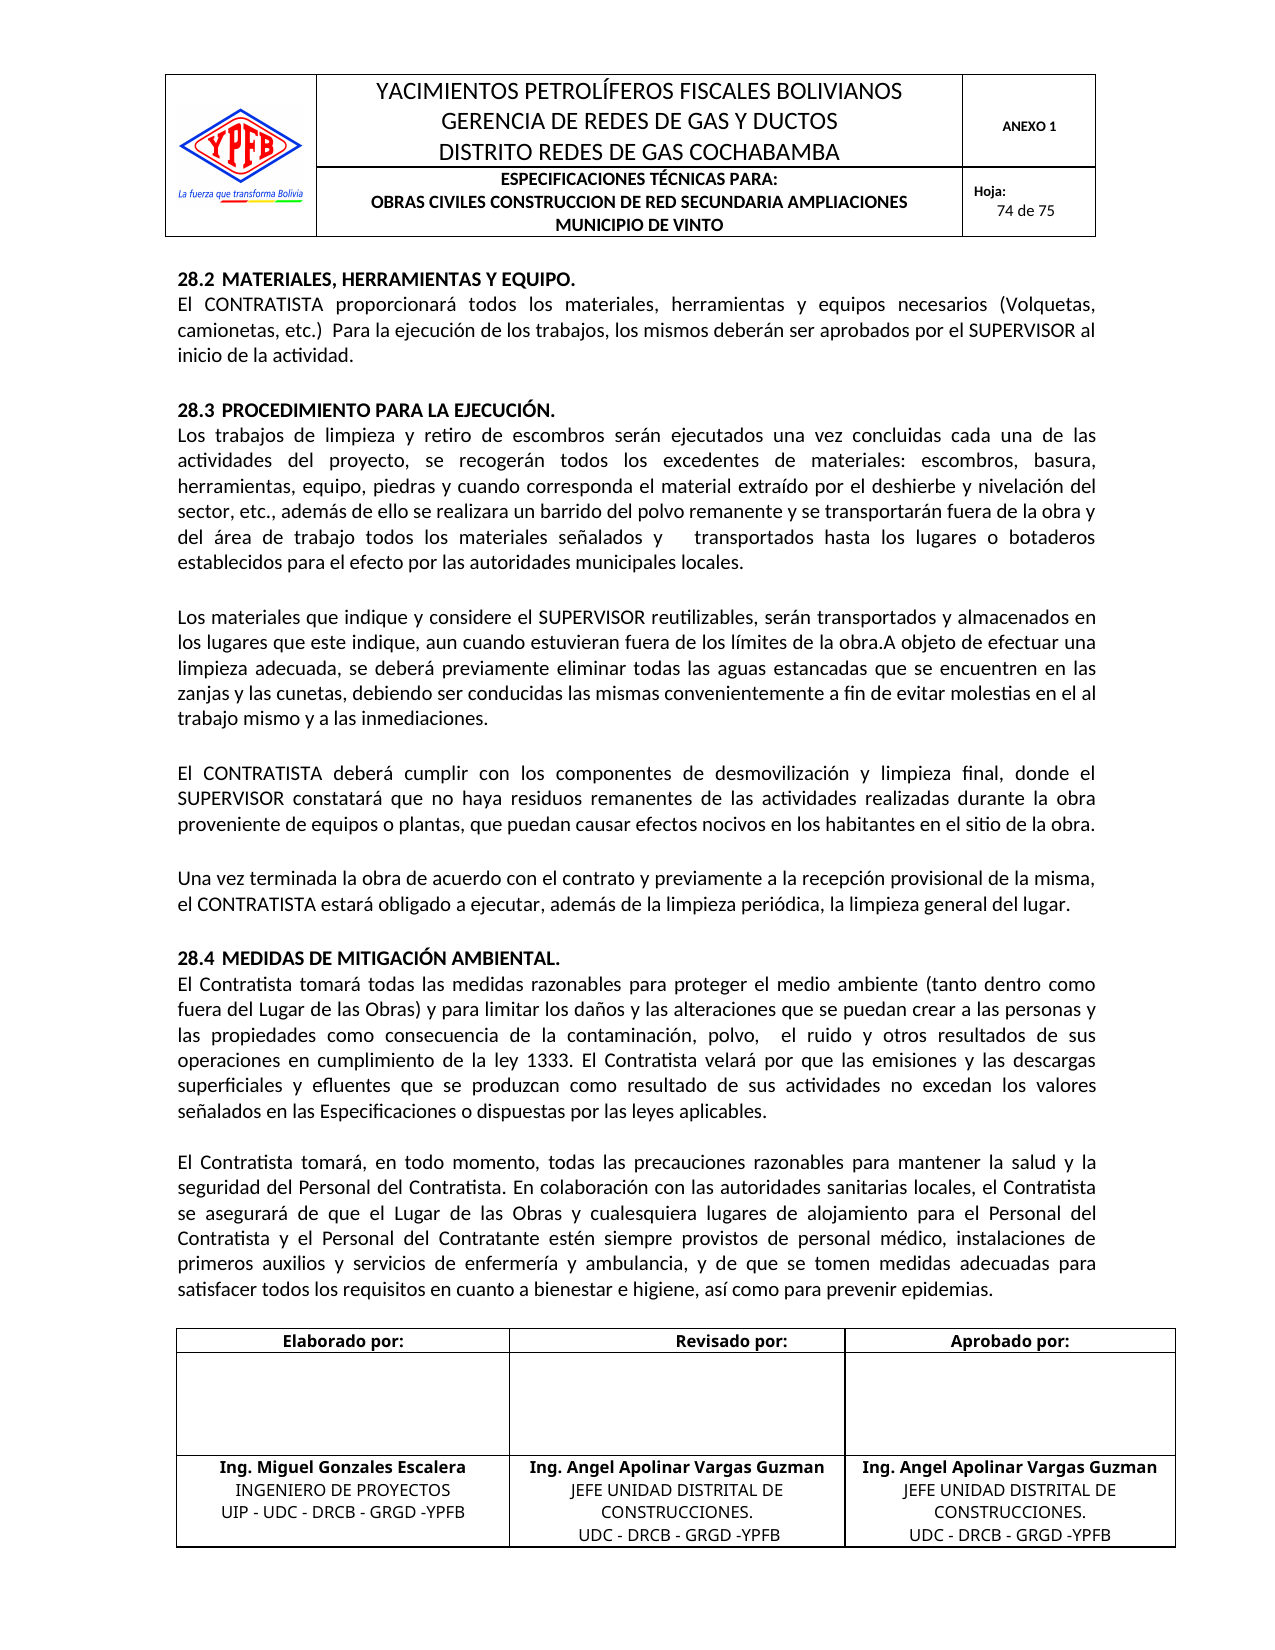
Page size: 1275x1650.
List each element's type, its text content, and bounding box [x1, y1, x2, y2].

text Los materiales que indique y considere el SUPERVISOR reutilizables, serán transportados y almacenados en los lugares que este indique, aun cuando estuvieran fuera de los límites de la obra.A objeto de efectuar una limpieza adecuada, se deberá previamente eliminar todas las aguas estancadas que se encuentren en las zanjas y las cunetas, debiendo ser conducidas las mismas convenientemente a fin de evitar molestias en el al trabajo mismo y a las inmediaciones. [177, 604, 1098, 731]
subtitle PROCEDIMIENTO PARA LA EJECUCIÓN. [177, 397, 1098, 422]
text El CONTRATISTA deberá cumplir con los componentes de desmovilización y limpieza final, donde el SUPERVISOR constatará que no haya residuos remanentes de las actividades realizadas durante la obra proveniente de equipos o plantas, que puedan causar efectos nocivos en los habitantes en el sitio de la obra. [177, 760, 1098, 836]
text El Contratista tomará, en todo momento, todas las precauciones razonables para mantener la salud y la seguridad del Personal del Contratista. En colaboración con las autoridades sanitarias locales, el Contratista se asegurará de que el Lugar de las Obras y cualesquiera lugares de alojamiento para el Personal del Contratista y el Personal del Contratante estén siempre provistos de personal médico, instalaciones de primeros auxilios y servicios de enfermería y ambulancia, y de que se tomen medidas adecuadas para satisfacer todos los requisitos en cuanto a bienestar e higiene, así como para prevenir epidemias. [177, 1149, 1098, 1301]
picture [176, 103, 304, 208]
text Los trabajos de limpieza y retiro de escombros serán ejecutados una vez concluidas cada una de las actividades del proyecto, se recogerán todos los excedentes de materiales: escombros, basura, herramientas, equipo, piedras y cuando corresponda el material extraído por el deshierbe y nivelación del sector, etc., además de ello se realizara un barrido del polvo remanente y se transportarán fuera de la obra y del área de trabajo todos los materiales señalados y transportados hasta los lugares o botaderos establecidos para el efecto por las autoridades municipales locales. [177, 422, 1098, 575]
text Una vez terminada la obra de acuerdo con el contrato y previamente a la recepción provisional de la misma, el CONTRATISTA estará obligado a ejecutar, además de la limpieza periódica, la limpieza general del lugar. [177, 866, 1098, 916]
text El Contratista tomará todas las medidas razonables para proteger el medio ambiente (tanto dentro como fuera del Lugar de las Obras) y para limitar los daños y las alteraciones que se puedan crear a las personas y las propiedades como consecuencia de la contaminación, polvo, el ruido y otros resultados de sus operaciones en cumplimiento de la ley 1333. El Contratista velará por que las emisiones y las descargas superficiales y efluentes que se produzcan como resultado de sus actividades no excedan los valores señalados en las Especificaciones o dispuestas por las leyes aplicables. [177, 971, 1098, 1123]
text El CONTRATISTA proporcionará todos los materiales, herramientas y equipos necesarios (Volquetas, camionetas, etc.) Para la ejecución de los trabajos, los mismos deberán ser aprobados por el SUPERVISOR al inicio de la actividad. [177, 291, 1098, 368]
subtitle MEDIDAS DE MITIGACIÓN AMBIENTAL. [177, 946, 1098, 971]
subtitle MATERIALES, HERRAMIENTAS Y EQUIPO. [177, 266, 1098, 291]
